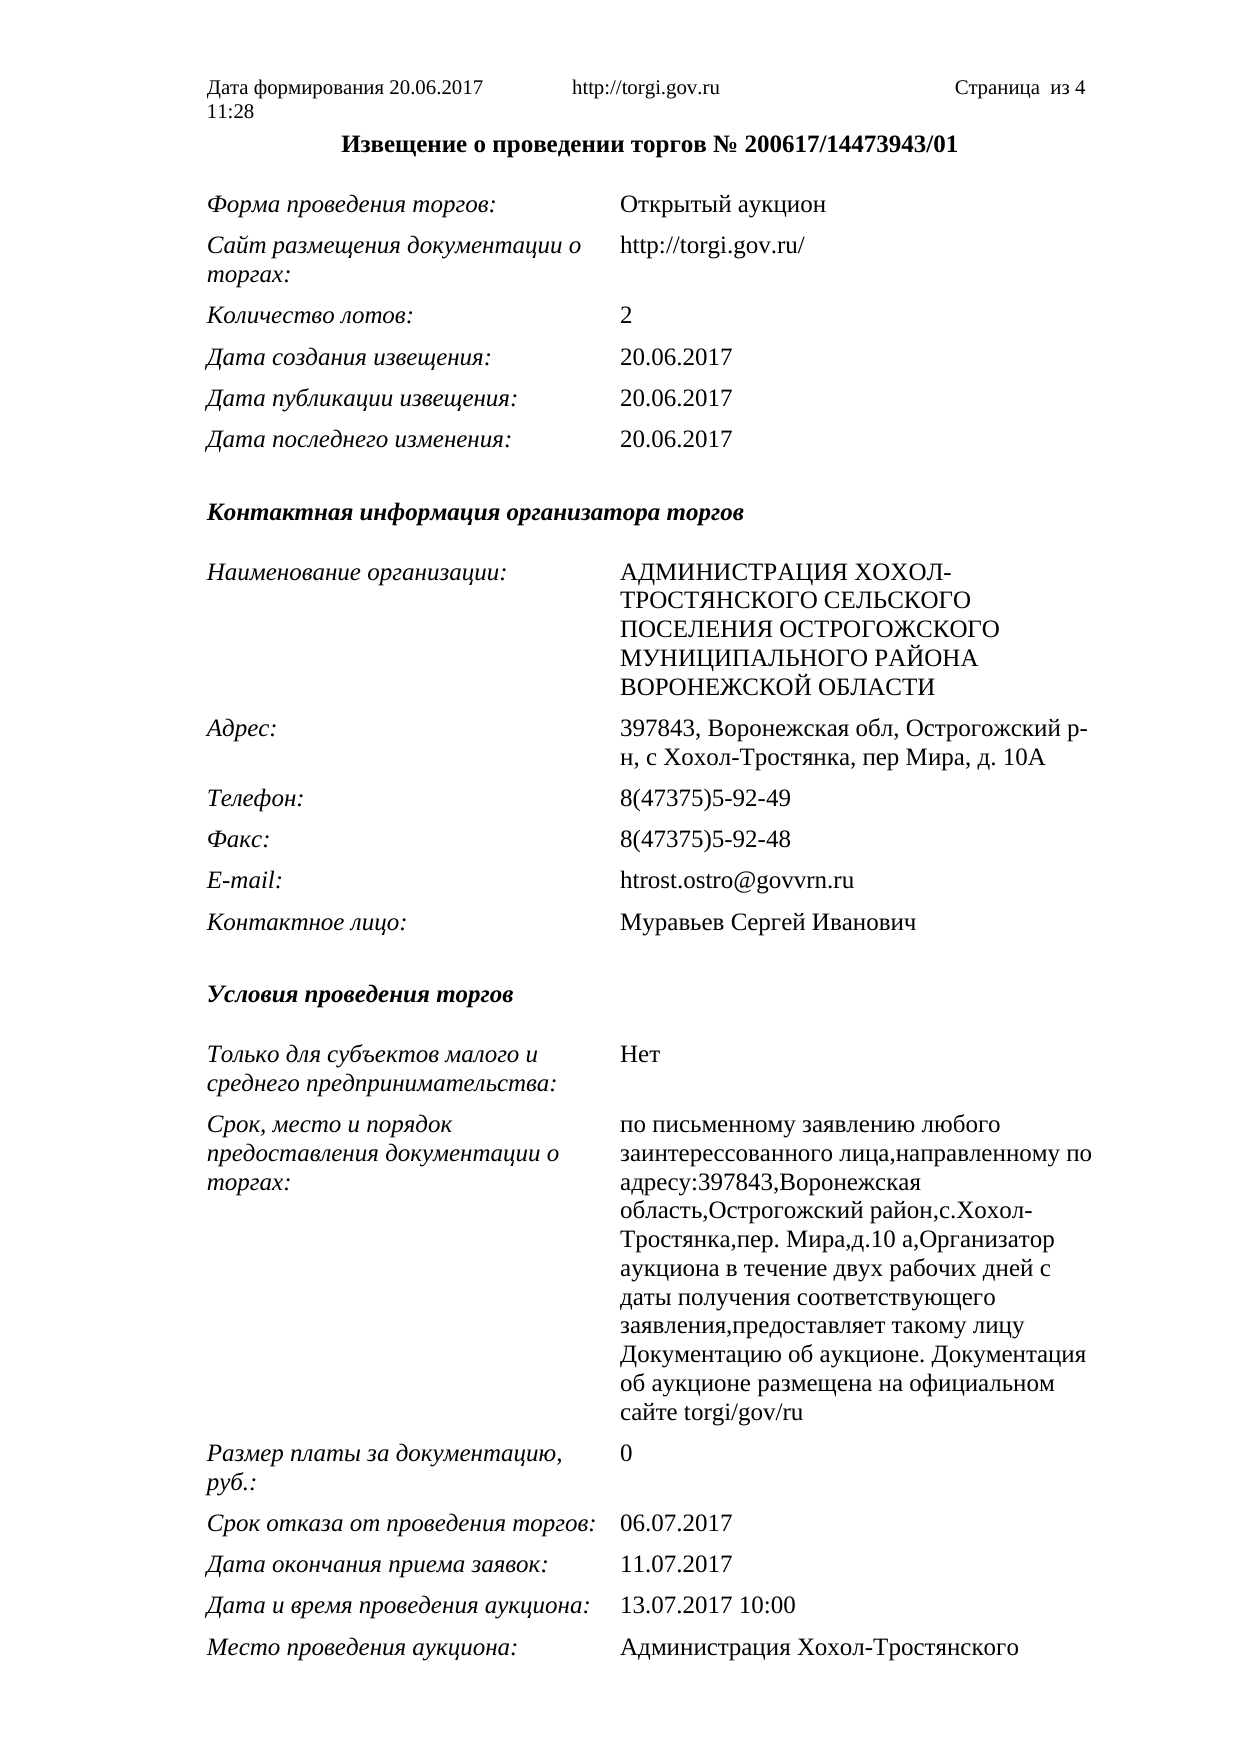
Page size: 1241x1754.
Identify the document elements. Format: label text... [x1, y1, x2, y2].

table_header Нет [620, 1039, 1092, 1109]
table_cell 0 [620, 1438, 1092, 1508]
table_header Форма проведения торгов: [207, 189, 620, 231]
table_cell Контактное лицо: [207, 907, 620, 948]
table_cell Дата последнего изменения: [207, 424, 620, 466]
table_cell 20.06.2017 [620, 424, 1092, 466]
table_cell 2 [620, 301, 1092, 342]
text Условия проведения торгов [207, 979, 1093, 1008]
table_cell Адрес: [207, 713, 620, 783]
table_cell Срок, место и порядок предоставления документации о торгах: [207, 1109, 620, 1438]
table_header Наименование организации: [207, 557, 620, 713]
table_cell 11.07.2017 [620, 1549, 1092, 1591]
table_cell 06.07.2017 [620, 1508, 1092, 1549]
table_header АДМИНИСТРАЦИЯ ХОХОЛ-ТРОСТЯНСКОГО СЕЛЬСКОГО ПОСЕЛЕНИЯ ОСТРОГОЖСКОГО МУНИЦИПАЛЬНОГО РАЙОНА ВОРОНЕЖСКОЙ ОБЛАСТИ [620, 557, 1092, 713]
table_cell 8(47375)5-92-49 [620, 783, 1092, 824]
table_header Только для субъектов малого и среднего предпринимательства: [207, 1039, 620, 1109]
text Контактная информация организатора торгов [207, 497, 1093, 526]
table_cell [620, 1632, 1092, 1661]
table_cell 397843, Воронежская обл, Острогожский р-н, с Хохол-Тростянка, пер Мира, д. 10А [620, 713, 1092, 783]
table_cell 13.07.2017 10:00 [620, 1591, 1092, 1632]
table_cell Сайт размещения документации о торгах: [207, 231, 620, 301]
table_cell 20.06.2017 [620, 383, 1092, 424]
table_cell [207, 1632, 620, 1661]
table_cell Телефон: [207, 783, 620, 824]
table_cell Количество лотов: [207, 301, 620, 342]
table_cell http://torgi.gov.ru/ [620, 231, 1092, 301]
text Извещение о проведении торгов № 200617/14473943/01 [207, 129, 1093, 158]
table_cell Муравьев Сергей Иванович [620, 907, 1092, 948]
table_header Открытый аукцион [620, 189, 1092, 231]
table_cell по письменному заявлению любого заинтерессованного лица,направленному по адресу:397843,Воронежская область,Острогожский район,с.Хохол-Тростянка,пер. Мира,д.10 а,Организатор аукциона в течение двух рабочих дней с даты получения соответствующего заявления,предоставляет такому лицу Документацию об аукционе. Документация об аукционе размещена на официальном сайте torgi/gov/ru [620, 1109, 1092, 1438]
table_cell Размер платы за документацию, руб.: [207, 1438, 620, 1508]
table_cell Срок отказа от проведения торгов: [207, 1508, 620, 1549]
table_cell Факс: [207, 824, 620, 866]
table_cell htrost.ostro@govvrn.ru [620, 866, 1092, 907]
table_cell 20.06.2017 [620, 342, 1092, 383]
table_cell 8(47375)5-92-48 [620, 824, 1092, 866]
table_cell E-mail: [207, 866, 620, 907]
table_cell Дата создания извещения: [207, 342, 620, 383]
table_cell Дата публикации извещения: [207, 383, 620, 424]
table_cell Дата и время проведения аукциона: [207, 1591, 620, 1632]
table_cell Дата окончания приема заявок: [207, 1549, 620, 1591]
